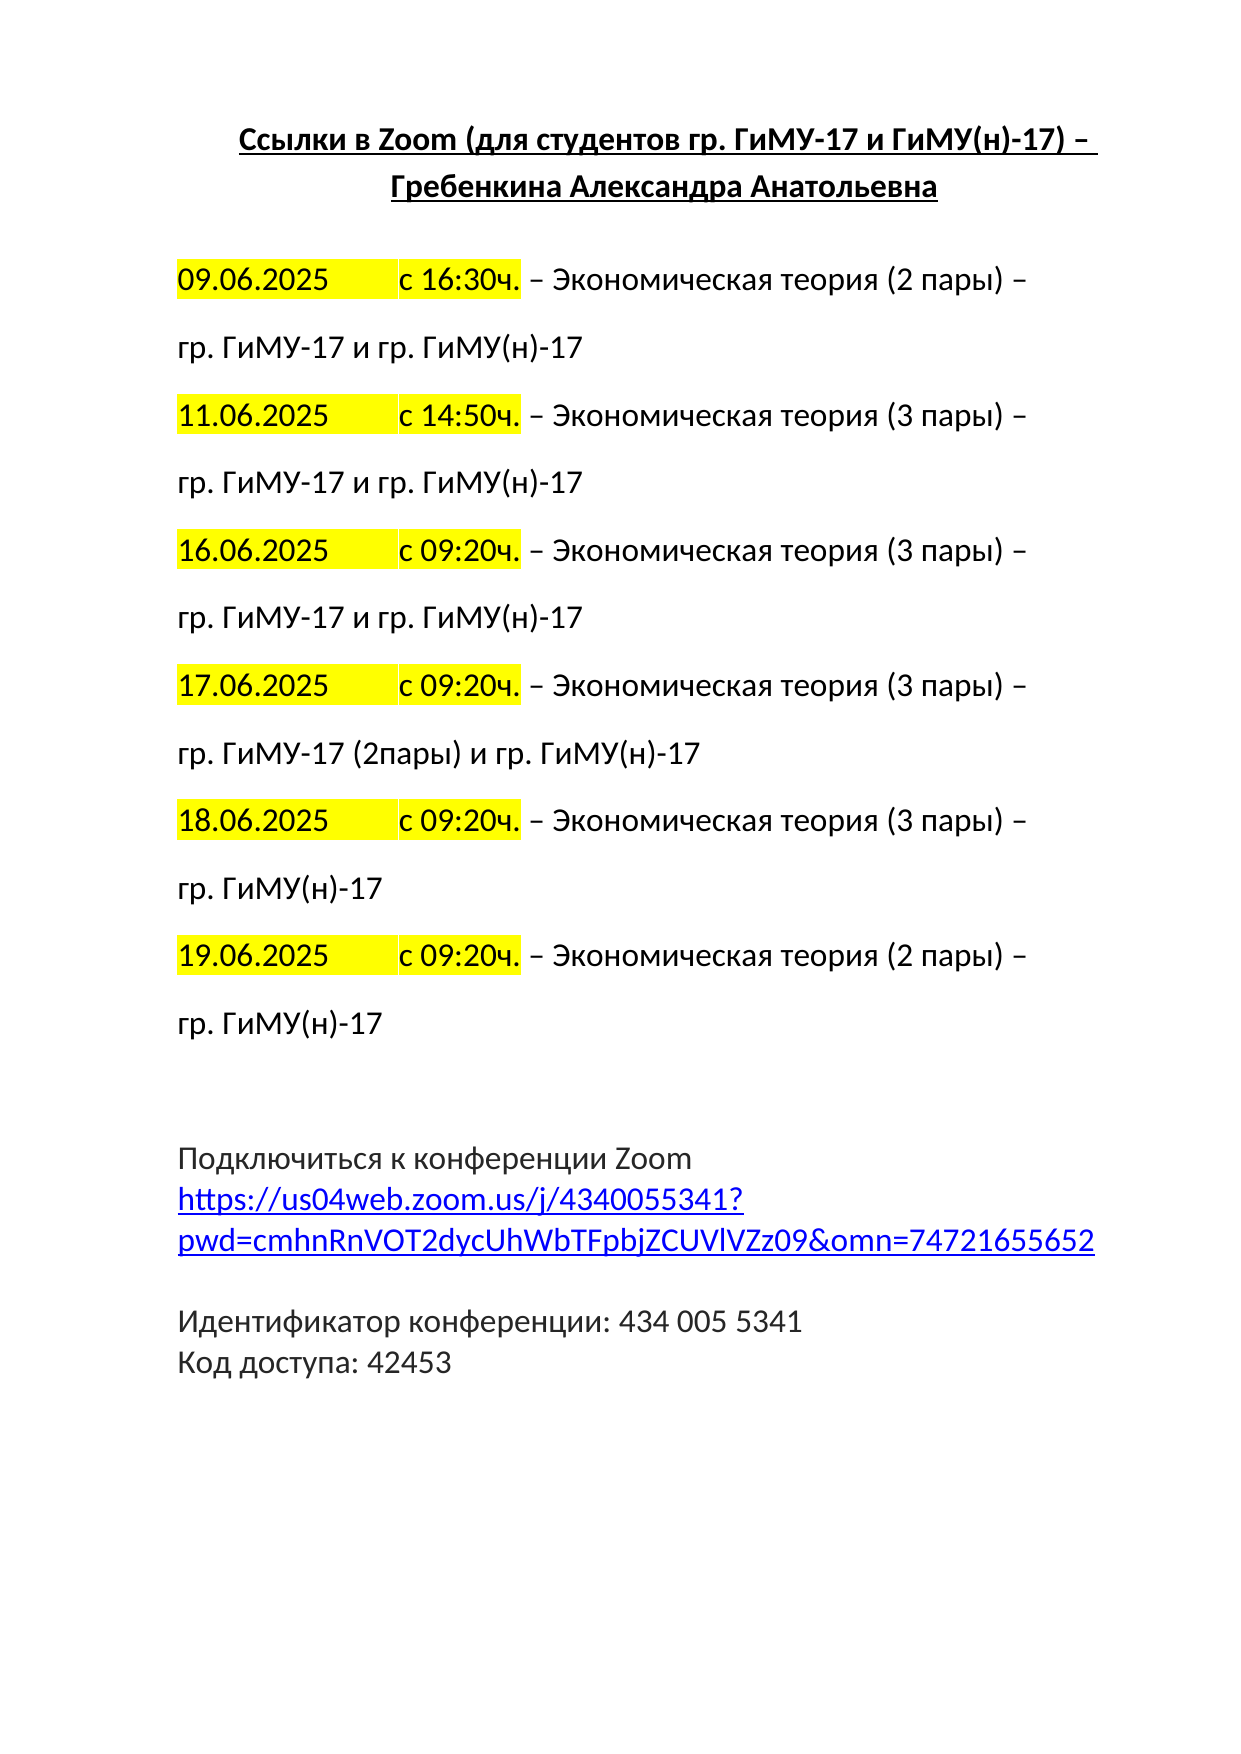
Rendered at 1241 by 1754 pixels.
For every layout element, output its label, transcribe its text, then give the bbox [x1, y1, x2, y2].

text гр. ГиМУ-17 (2пары) и гр. ГиМУ(н)-17 [177, 732, 1152, 772]
text 19.06.2025 с 09:20ч. – Экономическая теория (2 пары) – [177, 934, 1152, 975]
text 16.06.2025 с 09:20ч. – Экономическая теория (3 пары) – [521, 529, 1152, 569]
text 18.06.2025 с 09:20ч. – Экономическая теория (3 пары) – [521, 799, 1152, 840]
text гр. ГиМУ-17 и гр. ГиМУ(н)-17 [177, 461, 1152, 502]
text Идентификатор конференции: 434 005 5341 [177, 1300, 1152, 1341]
text 09.06.2025 с 16:30ч. – Экономическая теория (2 пары) – [177, 258, 1152, 299]
text Подключиться к конференции Zoom [177, 1137, 1152, 1178]
text гр. ГиМУ-17 и гр. ГиМУ(н)-17 [177, 326, 1152, 367]
text Код доступа: 42453 [177, 1341, 1152, 1382]
text гр. ГиМУ(н)-17 [177, 1002, 1152, 1043]
text 11.06.2025 с 14:50ч. – Экономическая теория (3 пары) – [521, 394, 1152, 434]
text Гребенкина Александра Анатольевна [177, 165, 1152, 206]
text https://us04web.zoom.us/j/4340055341?pwd=cmhnRnVOT2dycUhWbTFpbjZCUVlVZz09&omn=74721655652 [177, 1178, 1152, 1259]
text 17.06.2025 с 09:20ч. – Экономическая теория (3 пары) – [521, 664, 1152, 705]
text гр. ГиМУ-17 и гр. ГиМУ(н)-17 [177, 596, 1152, 637]
text Ccылки в Zoom (для студентов гр. ГиМУ-17 и ГиМУ(н)-17) – [177, 118, 378, 159]
text Ccылки в Zoom (для студентов гр. ГиМУ-17 и ГиМУ(н)-17) – [457, 118, 1152, 159]
text гр. ГиМУ(н)-17 [177, 867, 1152, 908]
